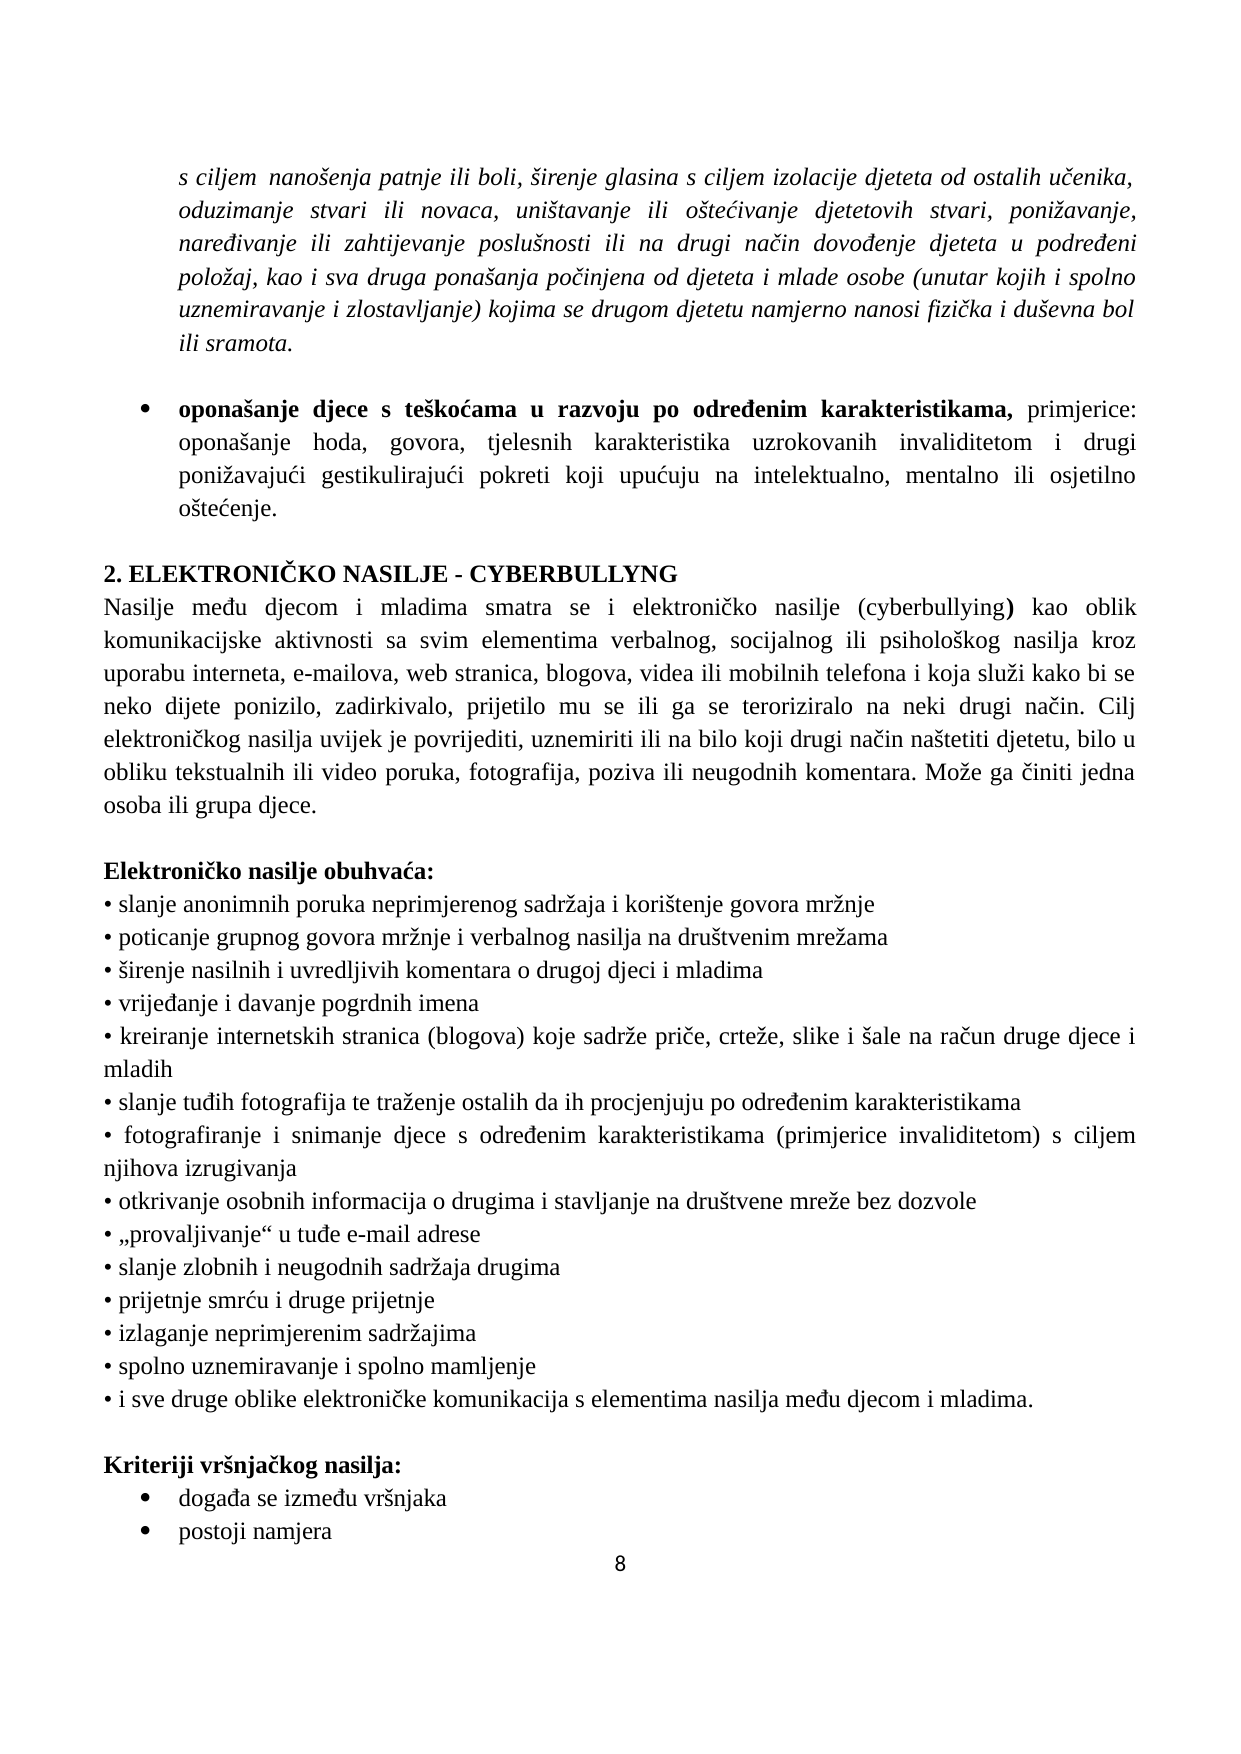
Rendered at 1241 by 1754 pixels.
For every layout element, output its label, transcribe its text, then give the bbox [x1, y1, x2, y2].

text • slanje anonimnih poruka neprimjerenog sadržaja i korištenje govora mržnje [103, 889, 1137, 918]
list događa se između vršnjaka [141, 1483, 1137, 1512]
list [141, 162, 1137, 356]
list postoji namjera [141, 1516, 1137, 1545]
text • spolno uznemiravanje i spolno mamljenje [103, 1351, 1137, 1380]
text • poticanje grupnog govora mržnje i verbalnog nasilja na društvenim mrežama [103, 922, 1137, 951]
text • fotografiranje i snimanje djece s određenim karakteristikama (primjerice invaliditetom) s ciljem njihova izrugivanja [103, 1120, 1137, 1182]
list oponašanje djece s teškoćama u razvoju po određenim karakteristikama, primjerice: oponašanje hoda, govora, tjelesnih karakteristika uzrokovanih invaliditetom i drugi ponižavajući gestikulirajući pokreti koji upućuju na intelektualno, mentalno ili osjetilno oštećenje. [141, 394, 1137, 521]
text • kreiranje internetskih stranica (blogova) koje sadrže priče, crteže, slike i šale na račun druge djece i mladih [103, 1021, 1137, 1083]
text 2. ELEKTRONIČKO NASILJE - CYBERBULLYNG [103, 559, 1137, 587]
text • širenje nasilnih i uvredljivih komentara o drugoj djeci i mladima [103, 955, 1137, 984]
text Elektroničko nasilje obuhvaća: [103, 856, 1137, 885]
text • slanje tuđih fotografija te traženje ostalih da ih procjenjuju po određenim karakteristikama [103, 1087, 1137, 1116]
text • i sve druge oblike elektroničke komunikacija s elementima nasilja među djecom i mladima. [103, 1384, 1137, 1413]
text • prijetnje smrću i druge prijetnje [103, 1285, 1137, 1314]
text • vrijeđanje i davanje pogrdnih imena [103, 988, 1137, 1017]
text • izlaganje neprimjerenim sadržajima [103, 1318, 1137, 1347]
text Nasilje među djecom i mladima smatra se i elektroničko nasilje (cyberbullying) kao oblik komunikacijske aktivnosti sa svim elementima verbalnog, socijalnog ili psihološkog nasilja kroz uporabu interneta, e-mailova, web stranica, blogova, videa ili mobilnih telefona i koja služi kako bi se neko dijete ponizilo, zadirkivalo, prijetilo mu se ili ga se teroriziralo na neki drugi način. Cilj elektroničkog nasilja uvijek je povrijediti, uznemiriti ili na bilo koji drugi način naštetiti djetetu, bilo u obliku tekstualnih ili video poruka, fotografija, poziva ili neugodnih komentara. Može ga činiti jedna osoba ili grupa djece. [103, 592, 1137, 819]
text Kriteriji vršnjačkog nasilja: [103, 1450, 1137, 1479]
text • „provaljivanje“ u tuđe e-mail adrese [103, 1219, 1137, 1248]
text • otkrivanje osobnih informacija o drugima i stavljanje na društvene mreže bez dozvole [103, 1186, 1137, 1215]
text • slanje zlobnih i neugodnih sadržaja drugima [103, 1252, 1137, 1281]
